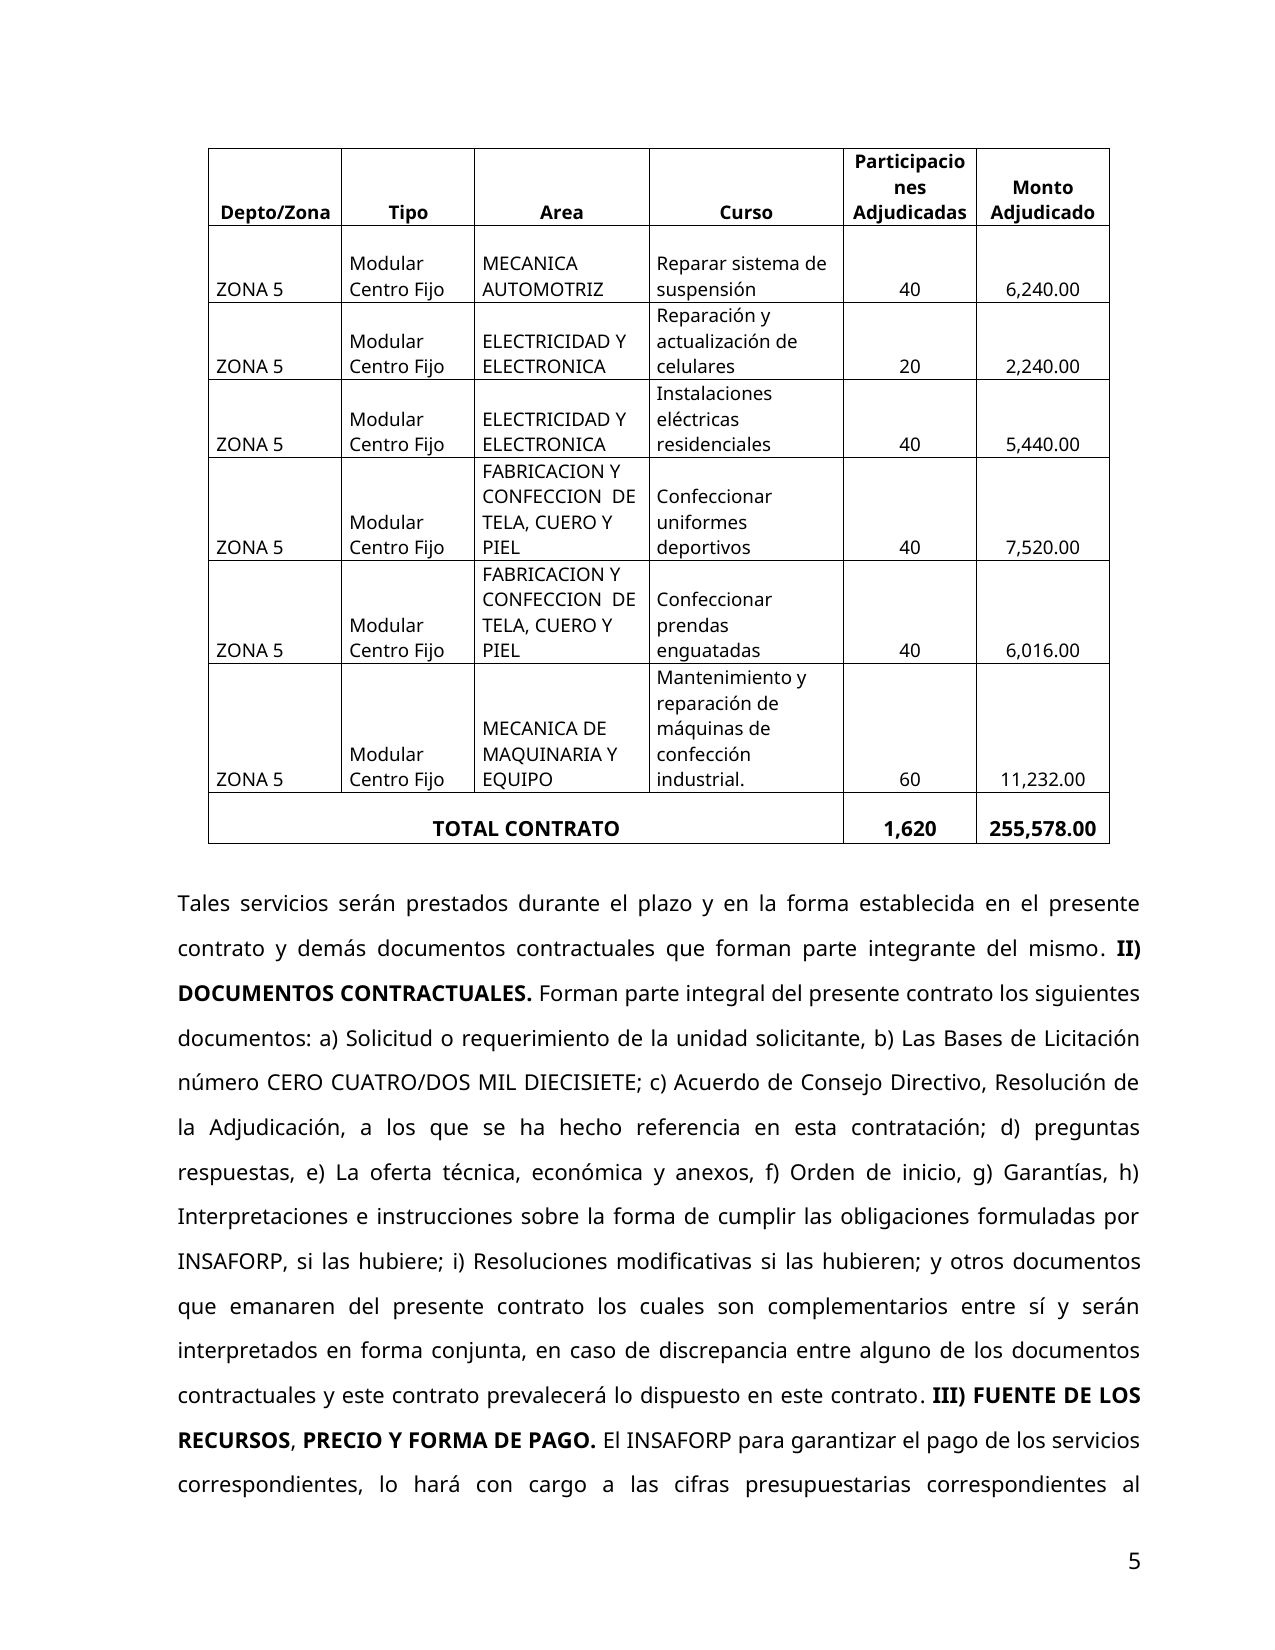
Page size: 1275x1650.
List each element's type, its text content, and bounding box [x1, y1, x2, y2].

table_cell TOTAL CONTRATO [209, 793, 843, 843]
table_cell 11,232.00 [977, 664, 1109, 792]
table_cell Modular Centro Fijo [342, 561, 474, 663]
table_cell Mantenimiento y reparación de máquinas de confección industrial. [650, 664, 843, 792]
table_cell Modular Centro Fijo [342, 226, 474, 302]
table_cell MECANICA DE MAQUINARIA Y EQUIPO [475, 664, 649, 792]
table_cell ZONA 5 [209, 664, 341, 792]
table_header Tipo [342, 149, 474, 225]
table_header Monto Adjudicado [977, 149, 1109, 225]
table_cell 5,440.00 [977, 380, 1109, 457]
table_cell 2,240.00 [977, 303, 1109, 379]
table_cell Confeccionar prendas enguatadas [650, 561, 843, 663]
table_cell ELECTRICIDAD Y ELECTRONICA [475, 303, 649, 379]
table_cell ZONA 5 [209, 561, 341, 663]
table_cell Reparación y actualización de celulares [650, 303, 843, 379]
table_cell ZONA 5 [209, 303, 341, 379]
table_header Depto/Zona [209, 149, 341, 225]
table_cell 6,240.00 [977, 226, 1109, 302]
table_cell Modular Centro Fijo [342, 458, 474, 560]
table_header Area [475, 149, 649, 225]
table_cell 40 [844, 561, 976, 663]
table_cell ZONA 5 [209, 380, 341, 457]
table_cell FABRICACION Y CONFECCION DE TELA, CUERO Y PIEL [475, 458, 649, 560]
table_cell Confeccionar uniformes deportivos [650, 458, 843, 560]
table_cell 6,016.00 [977, 561, 1109, 663]
table_header Participaciones Adjudicadas [844, 149, 976, 225]
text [177, 888, 1141, 1499]
table_cell Modular Centro Fijo [342, 303, 474, 379]
table_cell 40 [844, 226, 976, 302]
table_cell 40 [844, 458, 976, 560]
table_cell Instalaciones eléctricas residenciales [650, 380, 843, 457]
table_cell MECANICA AUTOMOTRIZ [475, 226, 649, 302]
table_cell 40 [844, 380, 976, 457]
table_cell ZONA 5 [209, 226, 341, 302]
table_cell ELECTRICIDAD Y ELECTRONICA [475, 380, 649, 457]
table_cell 7,520.00 [977, 458, 1109, 560]
table_header Curso [650, 149, 843, 225]
table_cell Modular Centro Fijo [342, 664, 474, 792]
table_cell 255,578.00 [977, 793, 1109, 843]
table_cell Reparar sistema de suspensión [650, 226, 843, 302]
table_cell 1,620 [844, 793, 976, 843]
table_cell ZONA 5 [209, 458, 341, 560]
table_cell 20 [844, 303, 976, 379]
table_cell Modular Centro Fijo [342, 380, 474, 457]
table_cell FABRICACION Y CONFECCION DE TELA, CUERO Y PIEL [475, 561, 649, 663]
table_cell 60 [844, 664, 976, 792]
